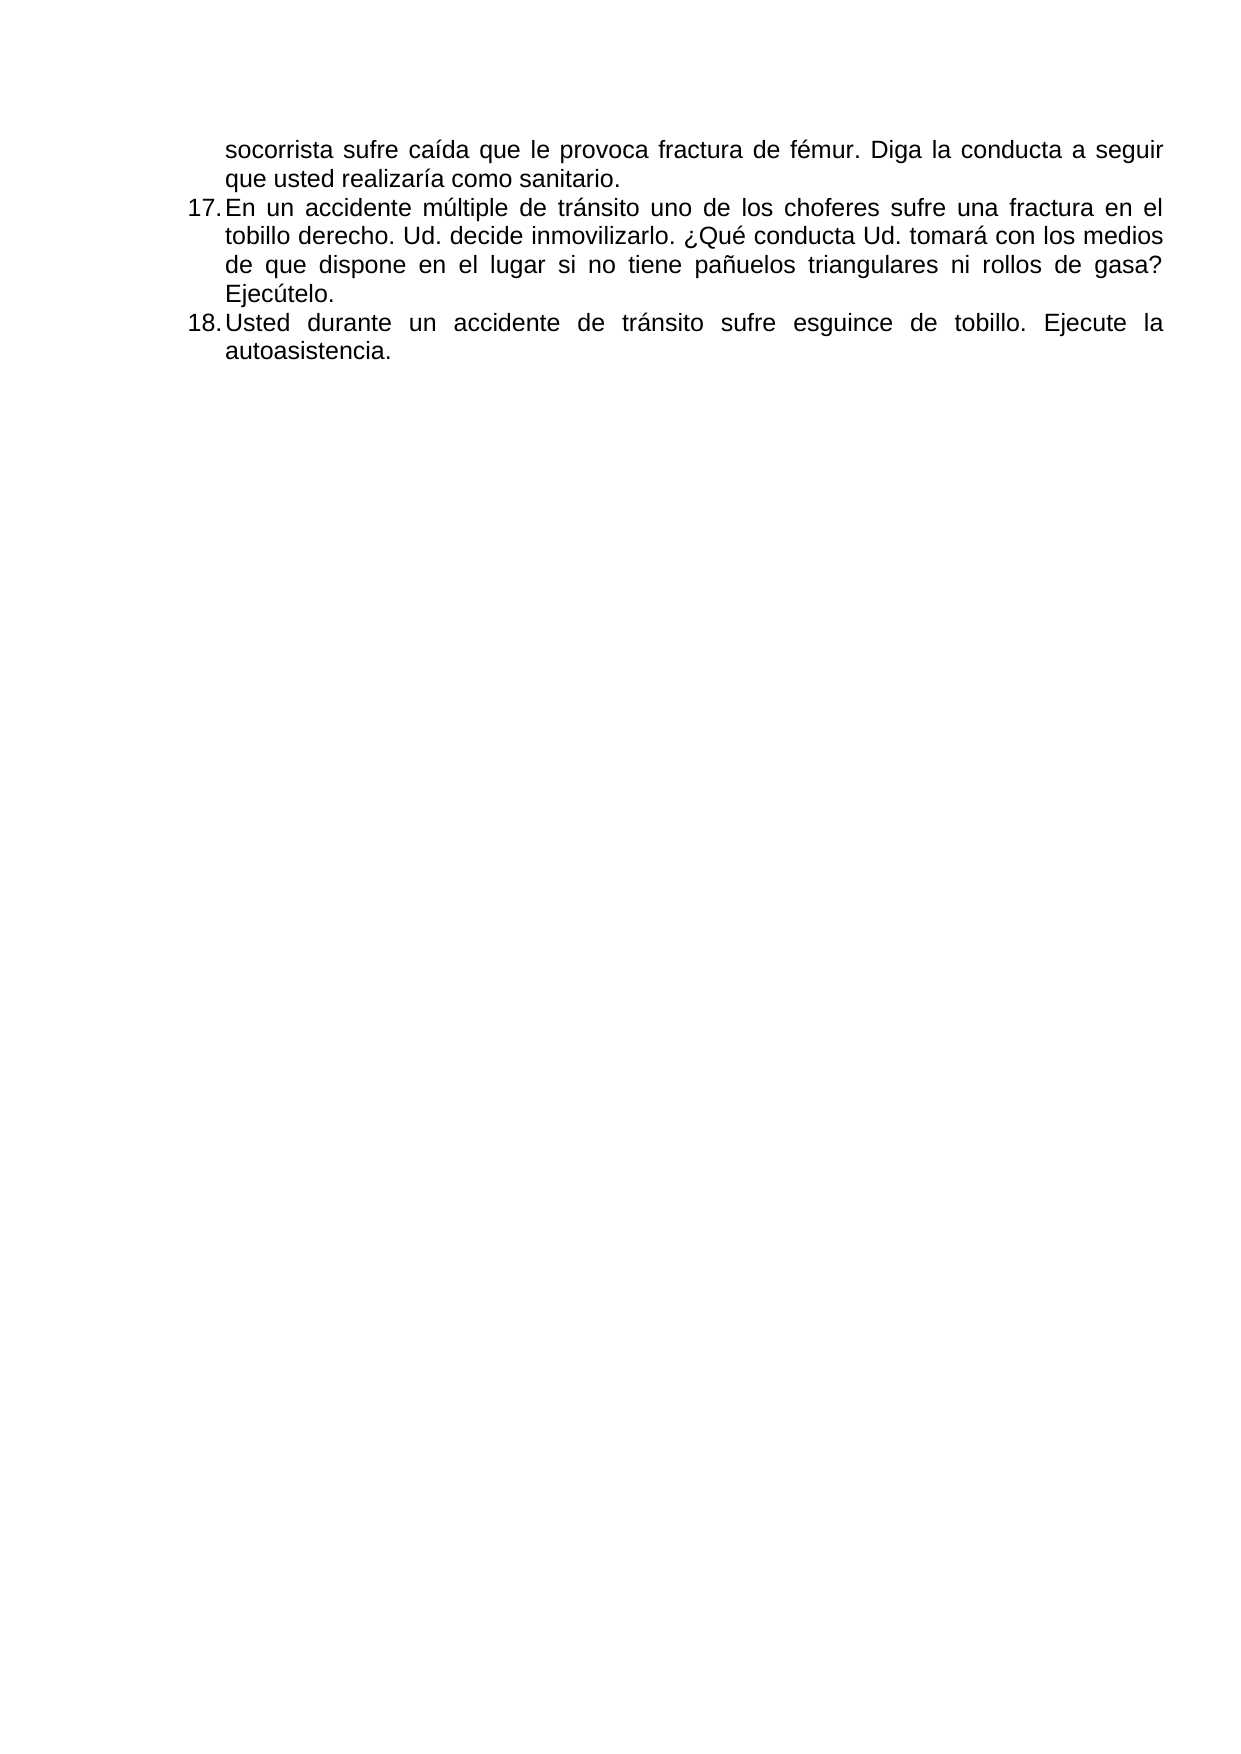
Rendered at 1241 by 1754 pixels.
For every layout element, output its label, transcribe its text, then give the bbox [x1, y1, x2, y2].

list En un accidente múltiple de tránsito uno de los choferes sufre una fractura en el tobillo derecho. Ud. decide inmovilizarlo. ¿Qué conducta Ud. tomará con los medios de que dispone en el lugar si no tiene pañuelos triangulares ni rollos de gasa? Ejecútelo. [187, 192, 1165, 307]
list Usted durante un accidente de tránsito sufre esguince de tobillo. Ejecute la autoasistencia. [187, 307, 1165, 365]
